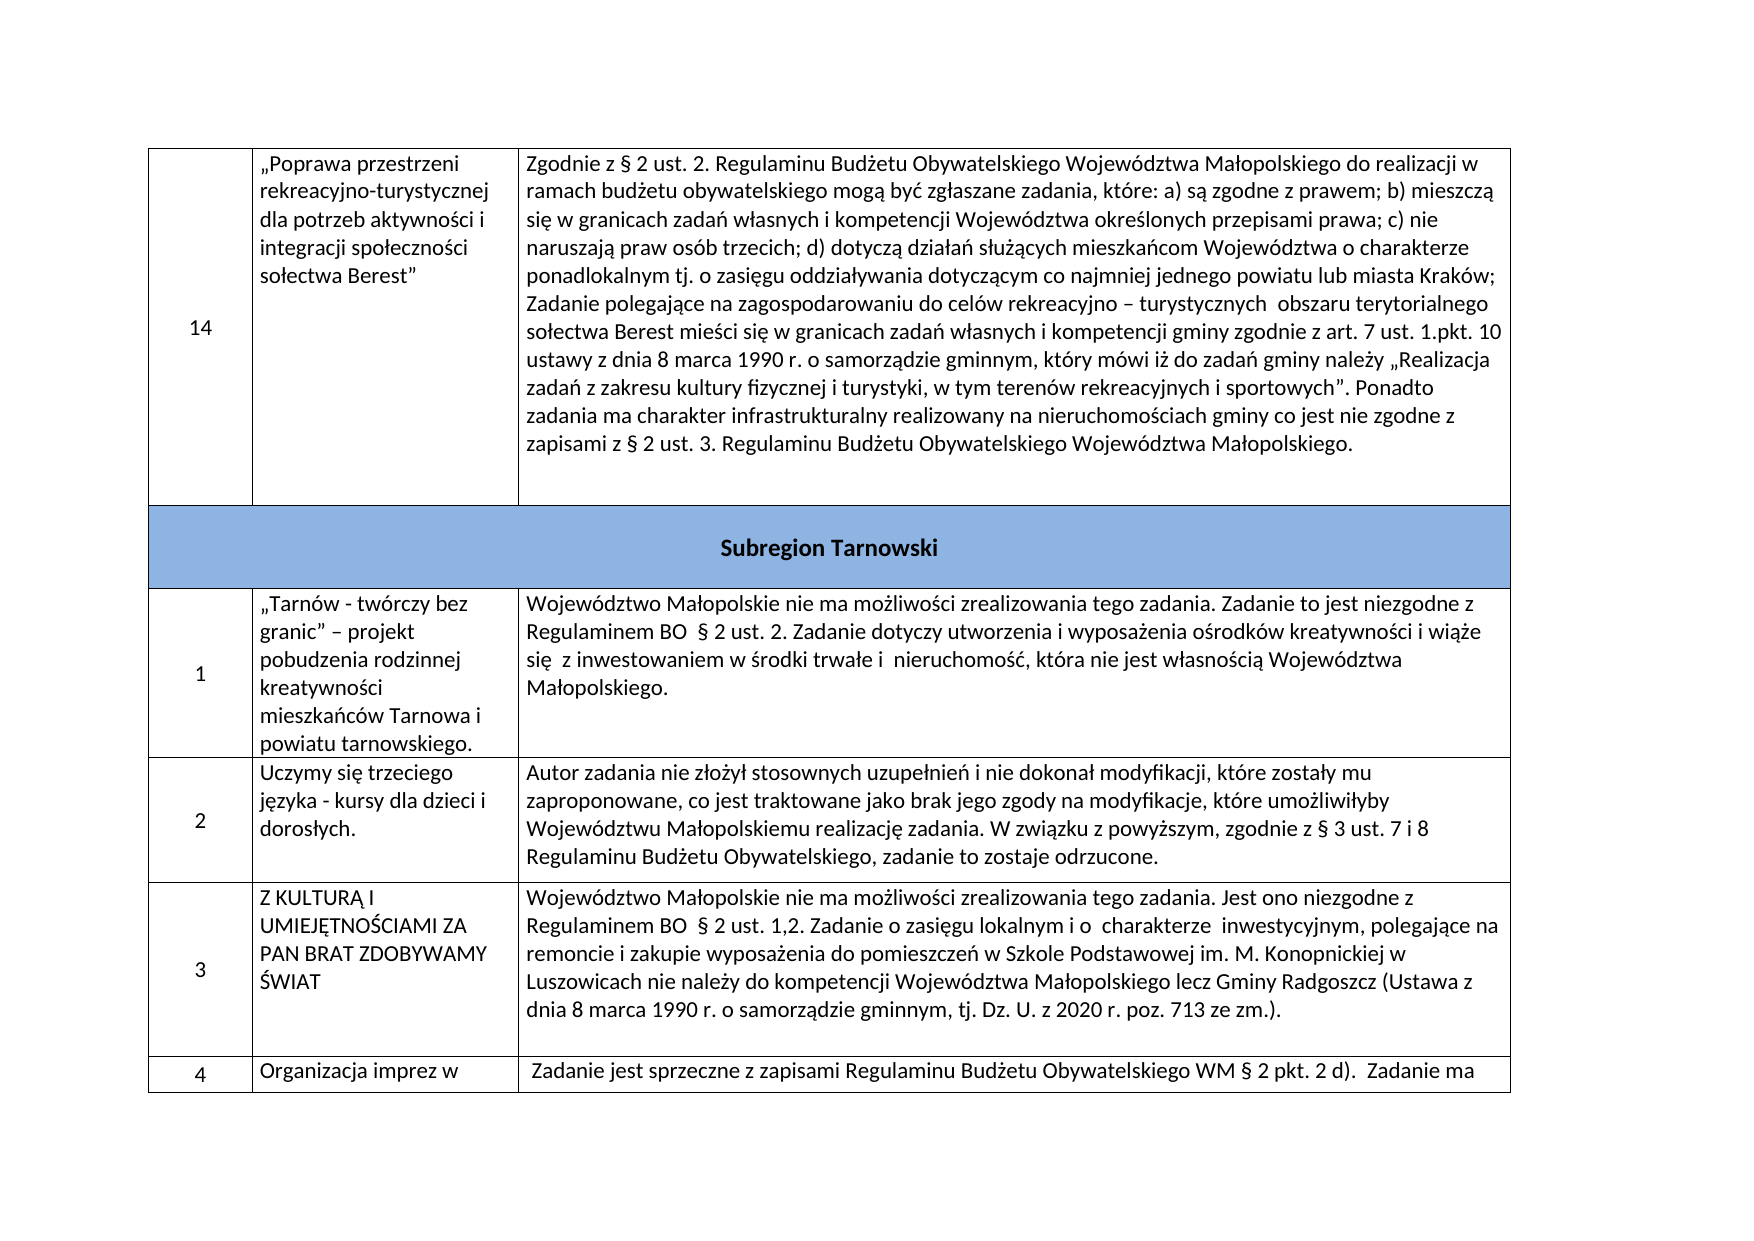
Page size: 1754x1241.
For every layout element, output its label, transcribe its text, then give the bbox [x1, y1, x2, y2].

table_cell Województwo Małopolskie nie ma możliwości zrealizowania tego zadania. Jest ono niezgodne z Regulaminem BO § 2 ust. 1,2. Zadanie o zasięgu lokalnym i o charakterze inwestycyjnym, polegające na remoncie i zakupie wyposażenia do pomieszczeń w Szkole Podstawowej im. M. Konopnickiej w Luszowicach nie należy do kompetencji Województwa Małopolskiego lecz Gminy Radgoszcz (Ustawa z dnia 8 marca 1990 r. o samorządzie gminnym, tj. Dz. U. z 2020 r. poz. 713 ze zm.). [519, 883, 1510, 1056]
table_cell 14 [149, 149, 252, 505]
table_cell „Poprawa przestrzeni rekreacyjno-turystycznej dla potrzeb aktywności i integracji społeczności sołectwa Berest” [253, 149, 518, 505]
table_cell Subregion Tarnowski [149, 506, 1510, 588]
table_cell 3 [149, 883, 252, 1056]
table_cell Województwo Małopolskie nie ma możliwości zrealizowania tego zadania. Zadanie to jest niezgodne z Regulaminem BO § 2 ust. 2. Zadanie dotyczy utworzenia i wyposażenia ośrodków kreatywności i wiąże się z inwestowaniem w środki trwałe i nieruchomość, która nie jest własnością Województwa Małopolskiego. [519, 589, 1510, 757]
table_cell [519, 1057, 1510, 1092]
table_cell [253, 1057, 518, 1092]
table_cell Z KULTURĄ I UMIEJĘTNOŚCIAMI ZA PAN BRAT ZDOBYWAMY ŚWIAT [253, 883, 518, 1056]
table_cell „Tarnów - twórczy bez granic” – projekt pobudzenia rodzinnej kreatywności mieszkańców Tarnowa i powiatu tarnowskiego. [253, 589, 518, 757]
table_cell Autor zadania nie złożył stosownych uzupełnień i nie dokonał modyfikacji, które zostały mu zaproponowane, co jest traktowane jako brak jego zgody na modyfikacje, które umożliwiłyby Województwu Małopolskiemu realizację zadania. W związku z powyższym, zgodnie z § 3 ust. 7 i 8 Regulaminu Budżetu Obywatelskiego, zadanie to zostaje odrzucone. [519, 758, 1510, 882]
table_cell Zgodnie z § 2 ust. 2. Regulaminu Budżetu Obywatelskiego Województwa Małopolskiego do realizacji w ramach budżetu obywatelskiego mogą być zgłaszane zadania, które: a) są zgodne z prawem; b) mieszczą się w granicach zadań własnych i kompetencji Województwa określonych przepisami prawa; c) nie naruszają praw osób trzecich; d) dotyczą działań służących mieszkańcom Województwa o charakterze ponadlokalnym tj. o zasięgu oddziaływania dotyczącym co najmniej jednego powiatu lub miasta Kraków; Zadanie polegające na zagospodarowaniu do celów rekreacyjno – turystycznych obszaru terytorialnego sołectwa Berest mieści się w granicach zadań własnych i kompetencji gminy zgodnie z art. 7 ust. 1.pkt. 10 ustawy z dnia 8 marca 1990 r. o samorządzie gminnym, który mówi iż do zadań gminy należy „Realizacja zadań z zakresu kultury fizycznej i turystyki, w tym terenów rekreacyjnych i sportowych”. Ponadto zadania ma charakter infrastrukturalny realizowany na nieruchomościach gminy co jest nie zgodne z zapisami z § 2 ust. 3. Regulaminu Budżetu Obywatelskiego Województwa Małopolskiego. [519, 149, 1510, 505]
table_cell Uczymy się trzeciego języka - kursy dla dzieci i dorosłych. [253, 758, 518, 882]
table_cell 4 [149, 1057, 252, 1092]
table_cell 2 [149, 758, 252, 882]
table_cell 1 [149, 589, 252, 757]
